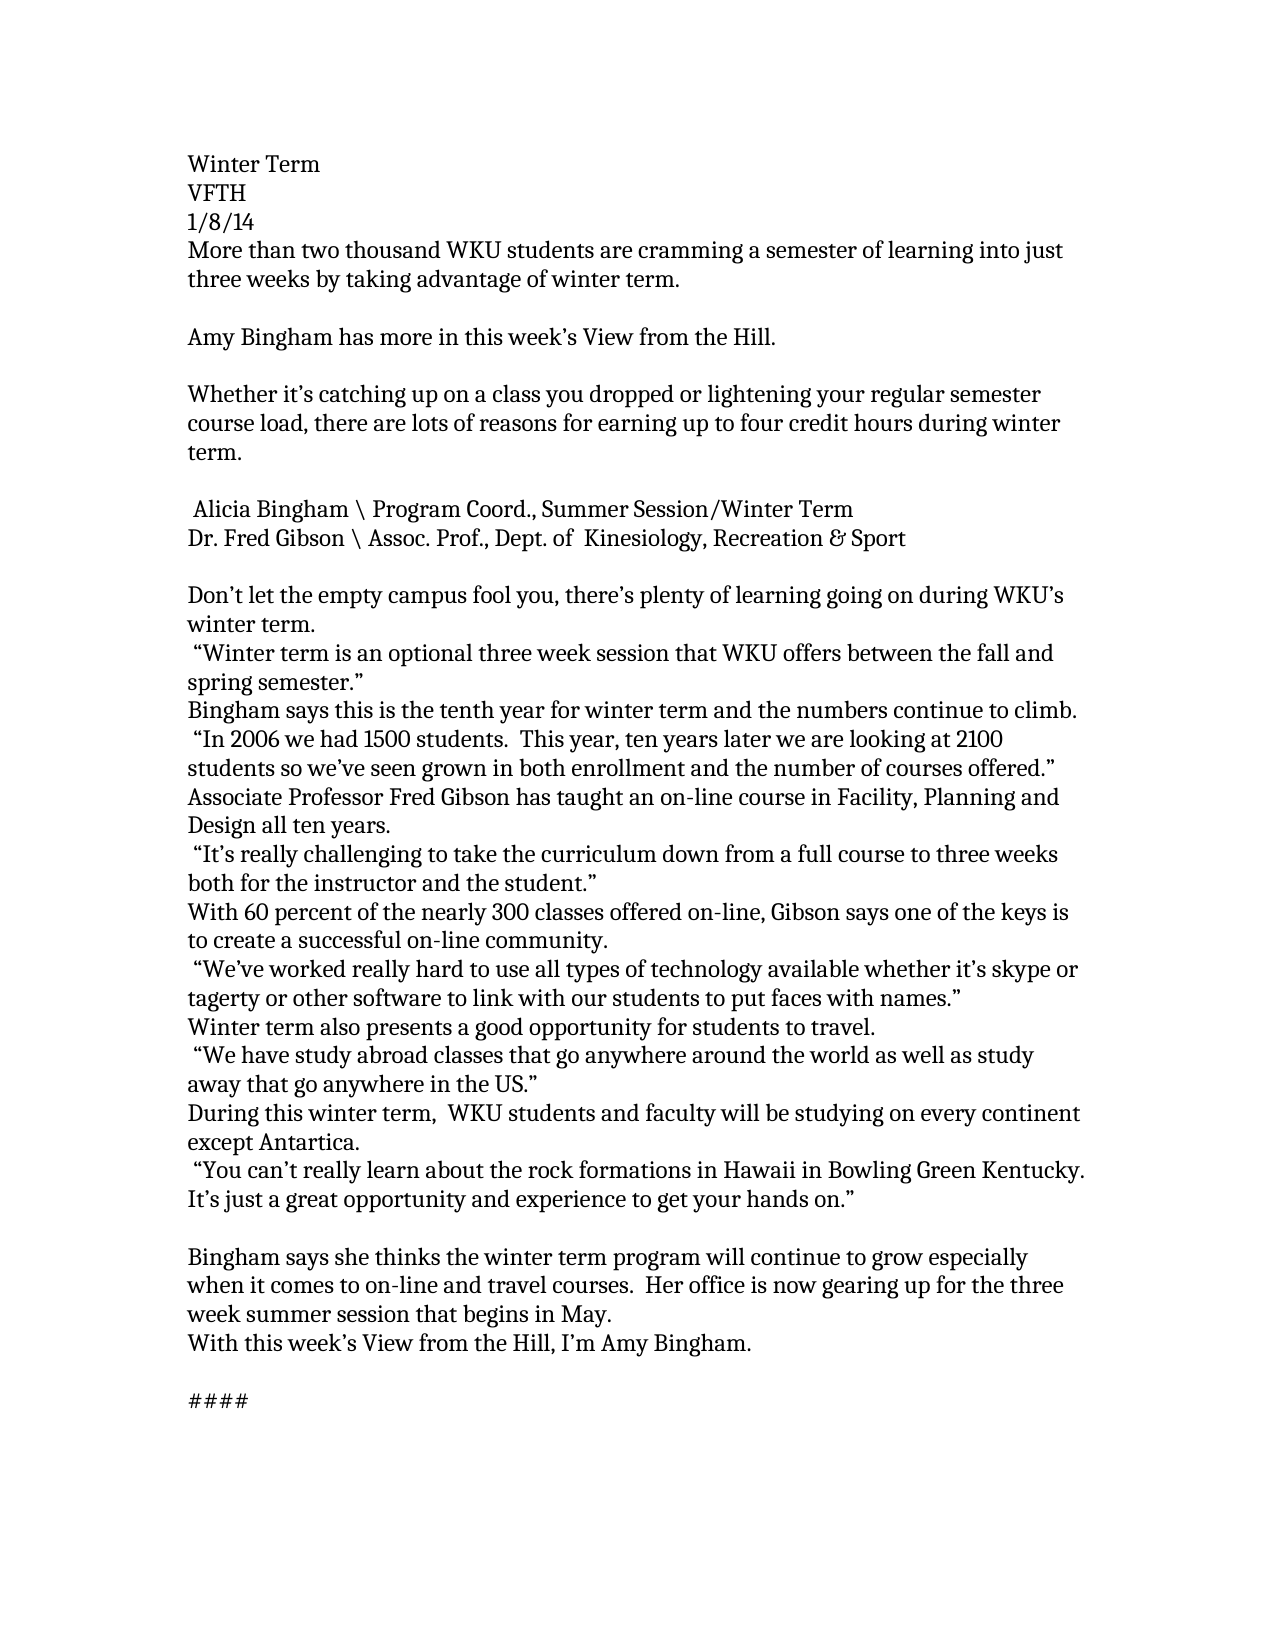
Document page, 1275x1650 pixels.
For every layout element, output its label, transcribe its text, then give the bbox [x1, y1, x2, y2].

text “We have study abroad classes that go anywhere around the world as well as study away that go anywhere in the US.” [187, 1041, 1087, 1099]
text With this week’s View from the Hill, I’m Amy Bingham. [187, 1329, 1087, 1357]
text Winter Term [187, 150, 1087, 179]
text Associate Professor Fred Gibson has taught an on-line course in Facility, Planning and Design all ten years. [187, 782, 1087, 840]
text #### [187, 1386, 1087, 1415]
text During this winter term, WKU students and faculty will be studying on every continent except Antartica. [187, 1099, 1087, 1156]
text Amy Bingham has more in this week’s View from the Hill. [187, 322, 1087, 351]
text Alicia Bingham \ Program Coord., Summer Session/Winter Term [187, 495, 1087, 524]
text “Winter term is an optional three week session that WKU offers between the fall and spring semester.” [187, 639, 1087, 696]
text Don’t let the empty campus fool you, there’s plenty of learning going on during WKU’s winter term. [187, 581, 1087, 639]
text Bingham says she thinks the winter term program will continue to grow especially when it comes to on-line and travel courses. Her office is now gearing up for the three week summer session that begins in May. [187, 1242, 1087, 1329]
text Whether it’s catching up on a class you dropped or lightening your regular semester course load, there are lots of reasons for earning up to four credit hours during winter term. [187, 380, 1087, 466]
text Winter term also presents a good opportunity for students to travel. [187, 1012, 1087, 1041]
text “It’s really challenging to take the curriculum down from a full course to three weeks both for the instructor and the student.” [187, 840, 1087, 897]
text More than two thousand WKU students are cramming a semester of learning into just three weeks by taking advantage of winter term. [187, 236, 1087, 294]
text With 60 percent of the nearly 300 classes offered on-line, Gibson says one of the keys is to create a successful on-line community. [187, 897, 1087, 955]
text Bingham says this is the tenth year for winter term and the numbers continue to climb. [187, 696, 1087, 725]
text “We’ve worked really hard to use all types of technology available whether it’s skype or tagerty or other software to link with our students to put faces with names.” [187, 955, 1087, 1012]
text 1/8/14 [187, 207, 1087, 236]
text “You can’t really learn about the rock formations in Hawaii in Bowling Green Kentucky. It’s just a great opportunity and experience to get your hands on.” [187, 1156, 1087, 1214]
text Dr. Fred Gibson \ Assoc. Prof., Dept. of Kinesiology, Recreation & Sport [187, 524, 1087, 552]
text “In 2006 we had 1500 students. This year, ten years later we are looking at 2100 students so we’ve seen grown in both enrollment and the number of courses offered.” [187, 725, 1087, 782]
text VFTH [187, 179, 1087, 207]
